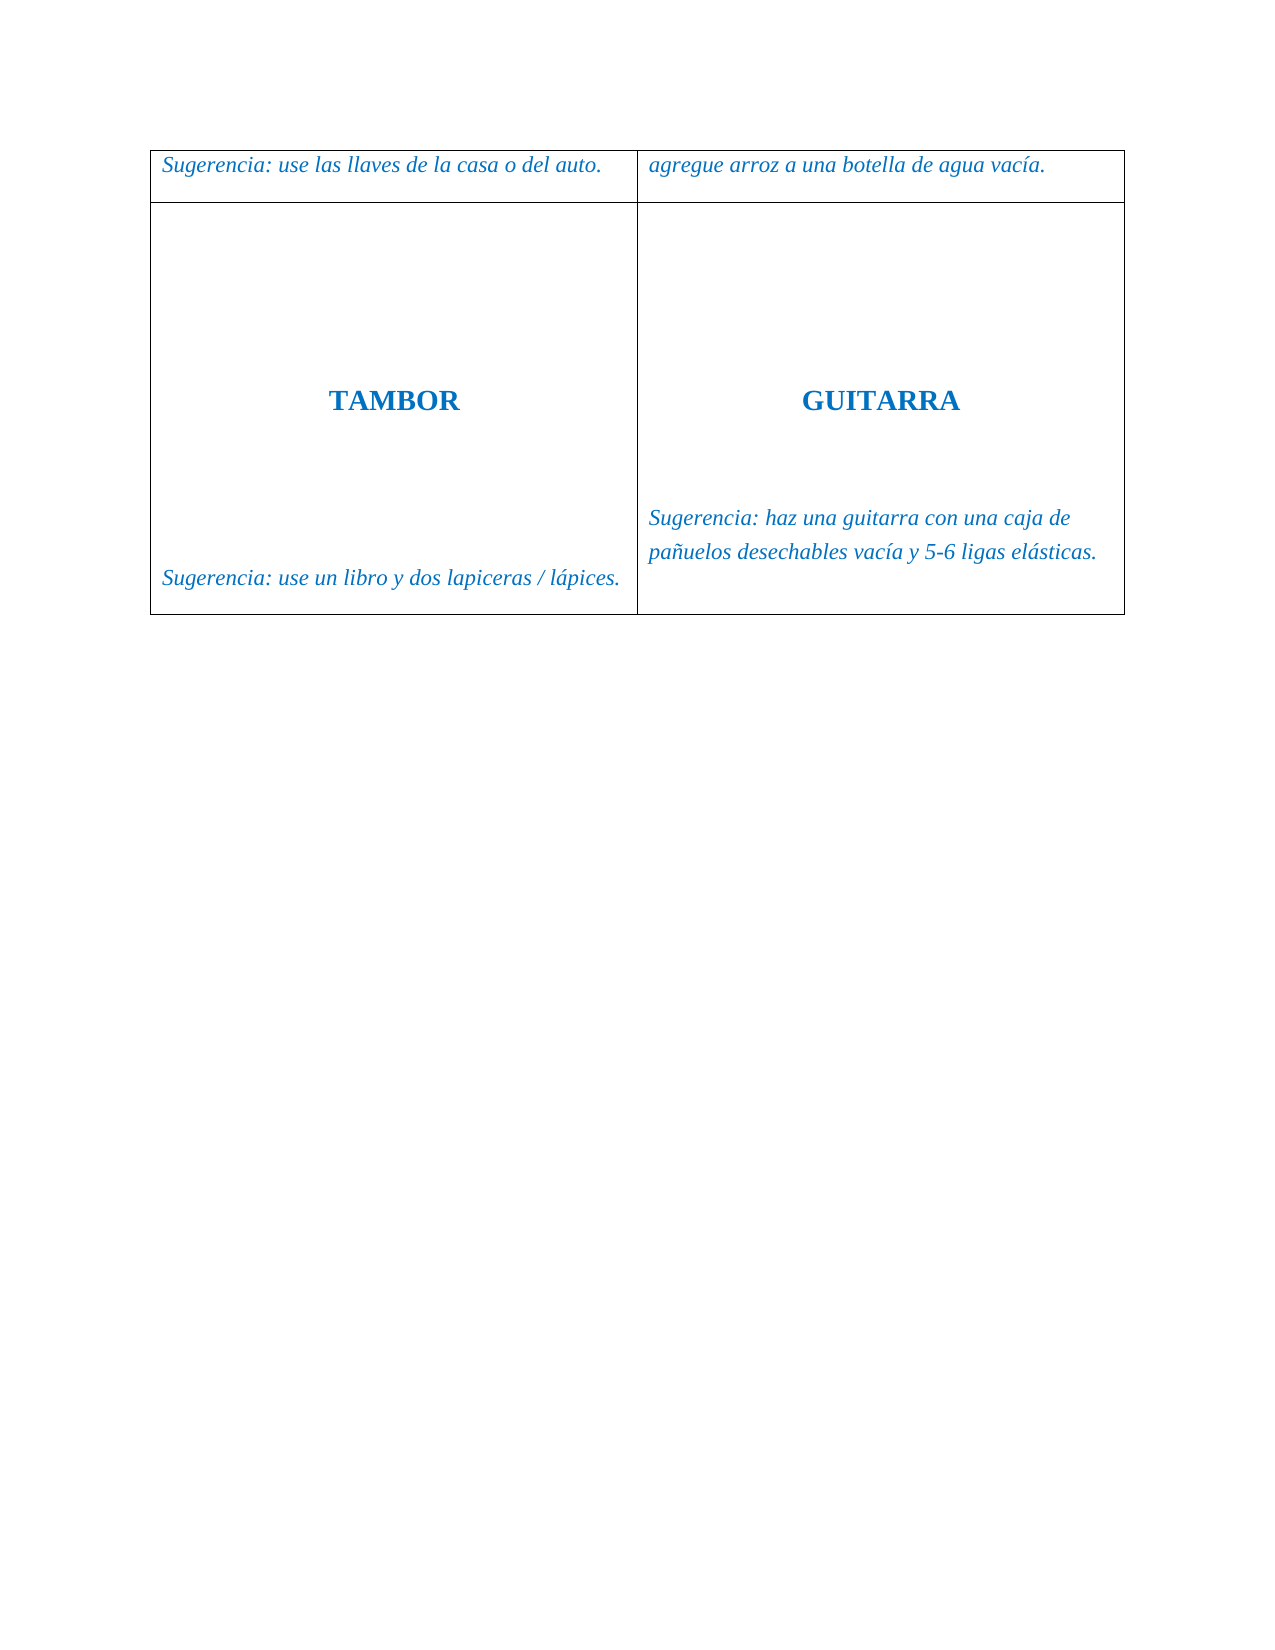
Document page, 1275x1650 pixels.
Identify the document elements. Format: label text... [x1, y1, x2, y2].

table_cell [638, 151, 1124, 202]
table_cell TAMBOR Sugerencia: use un libro y dos lapiceras / lápices. [151, 203, 637, 614]
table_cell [151, 151, 637, 202]
table_cell GUITARRA Sugerencia: haz una guitarra con una caja de pañuelos desechables vacía y 5-6 ligas elásticas. [638, 203, 1124, 614]
